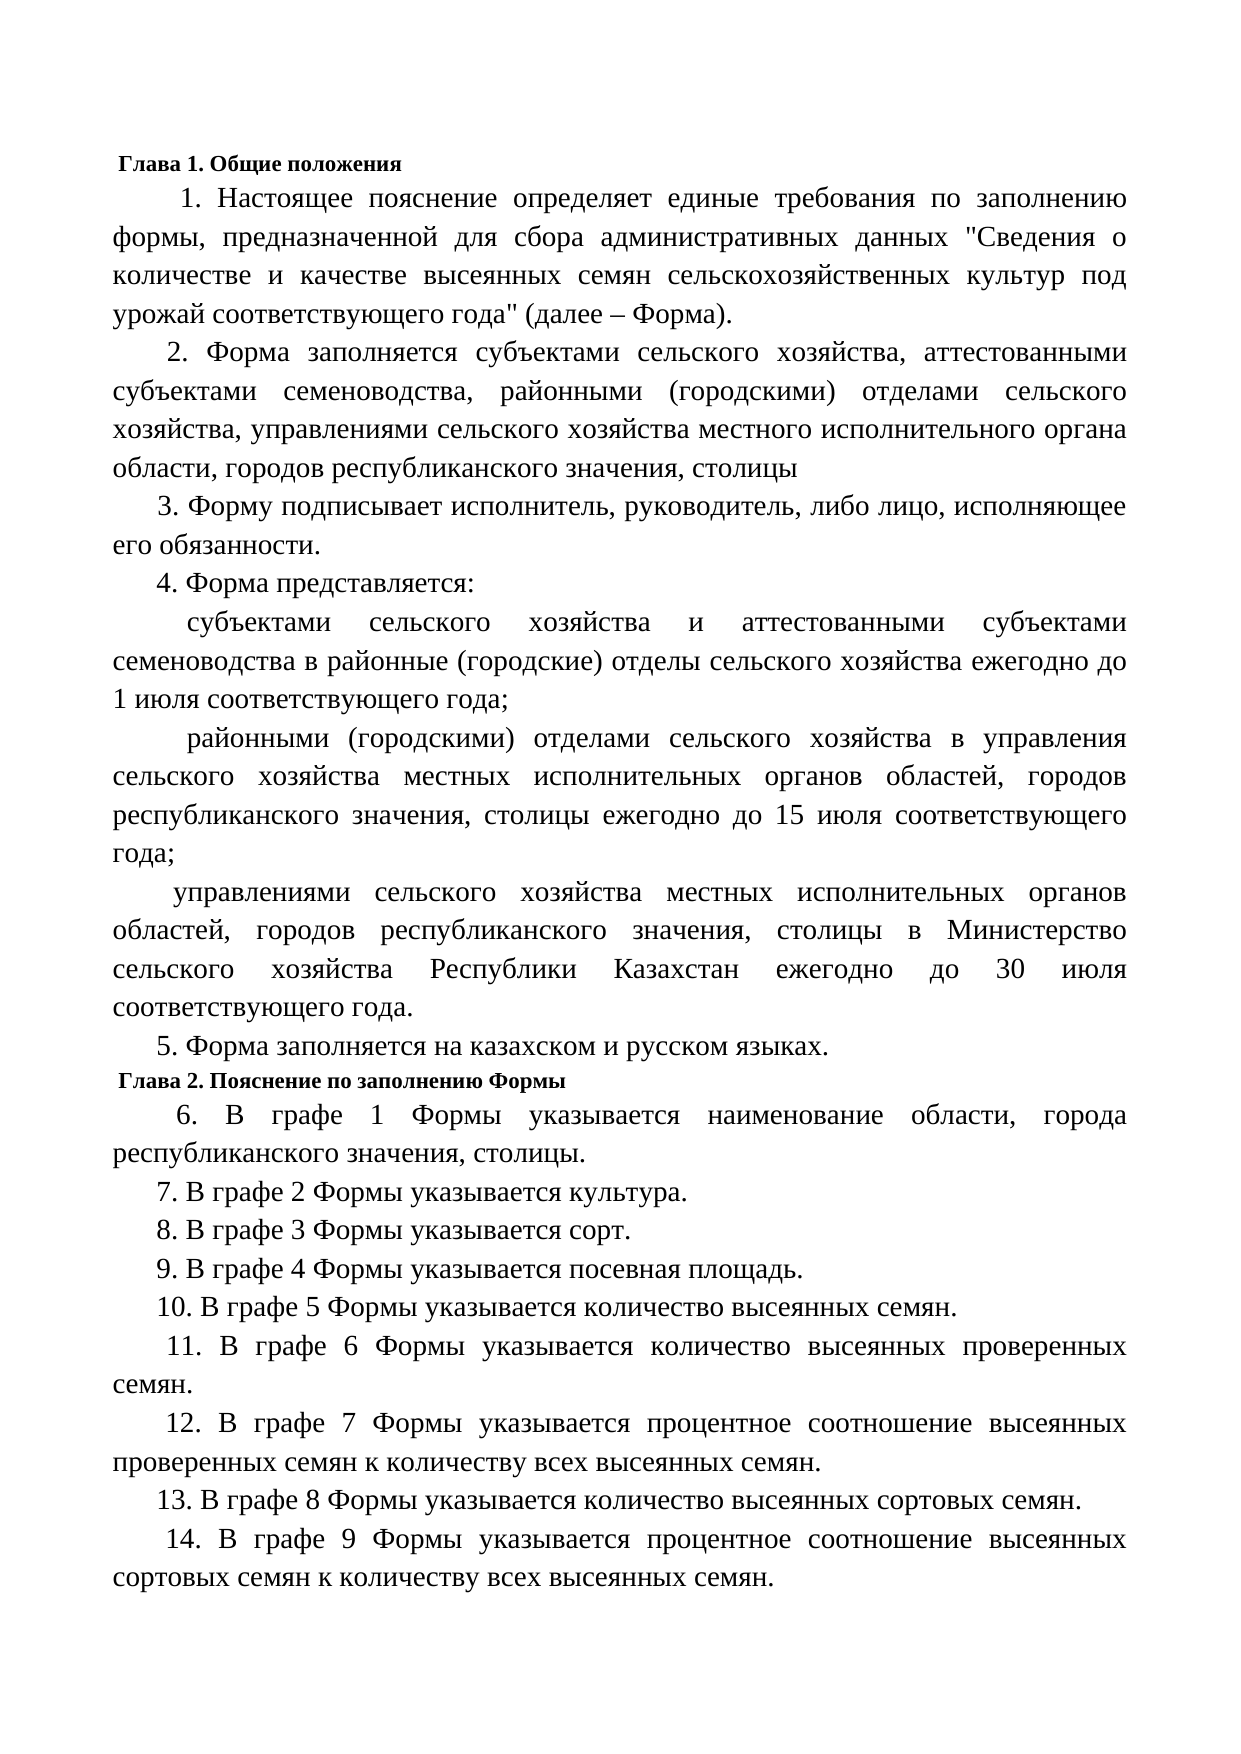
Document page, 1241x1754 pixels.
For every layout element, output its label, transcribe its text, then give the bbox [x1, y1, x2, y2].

text субъектами сельского хозяйства и аттестованными субъектами семеноводства в районные (городские) отделы сельского хозяйства ежегодно до 1 июля соответствующего года; [112, 604, 1128, 715]
text 10. В графе 5 Формы указывается количество высеянных семян. [112, 1289, 1128, 1323]
text 1. Настоящее пояснение определяет единые требования по заполнению формы, предназначенной для сбора административных данных "Сведения о количестве и качестве высеянных семян сельскохозяйственных культур под урожай соответствующего года" (далее – Форма). [112, 180, 1128, 329]
text управлениями сельского хозяйства местных исполнительных органов областей, городов республиканского значения, столицы в Министерство сельского хозяйства Республики Казахстан ежегодно до 30 июля соответствующего года. [112, 874, 1128, 1023]
text 4. Форма представляется: [112, 566, 1128, 599]
text 9. В графе 4 Формы указывается посевная площадь. [112, 1251, 1128, 1284]
text 8. В графе 3 Формы указывается сорт. [112, 1212, 1128, 1246]
text 3. Форму подписывает исполнитель, руководитель, либо лицо, исполняющее его обязанности. [112, 488, 1128, 561]
text 7. В графе 2 Формы указывается культура. [112, 1174, 1128, 1207]
text Глава 2. Пояснение по заполнению Формы [112, 1067, 1128, 1093]
text 11. В графе 6 Формы указывается количество высеянных проверенных семян. [112, 1328, 1128, 1400]
text 6. В графе 1 Формы указывается наименование области, города республиканского значения, столицы. [112, 1097, 1128, 1169]
text 12. В графе 7 Формы указывается процентное соотношение высеянных проверенных семян к количеству всех высеянных семян. [112, 1405, 1128, 1477]
text 13. В графе 8 Формы указывается количество высеянных сортовых семян. [112, 1482, 1128, 1516]
text 2. Форма заполняется субъектами сельского хозяйства, аттестованными субъектами семеноводства, районными (городскими) отделами сельского хозяйства, управлениями сельского хозяйства местного исполнительного органа области, городов республиканского значения, столицы [112, 334, 1128, 483]
text 14. В графе 9 Формы указывается процентное соотношение высеянных сортовых семян к количеству всех высеянных семян. [112, 1521, 1128, 1593]
text 5. Форма заполняется на казахском и русском языках. [112, 1028, 1128, 1062]
text районными (городскими) отделами сельского хозяйства в управления сельского хозяйства местных исполнительных органов областей, городов республиканского значения, столицы ежегодно до 15 июля соответствующего года; [112, 720, 1128, 869]
text Глава 1. Общие положения [112, 150, 1128, 176]
